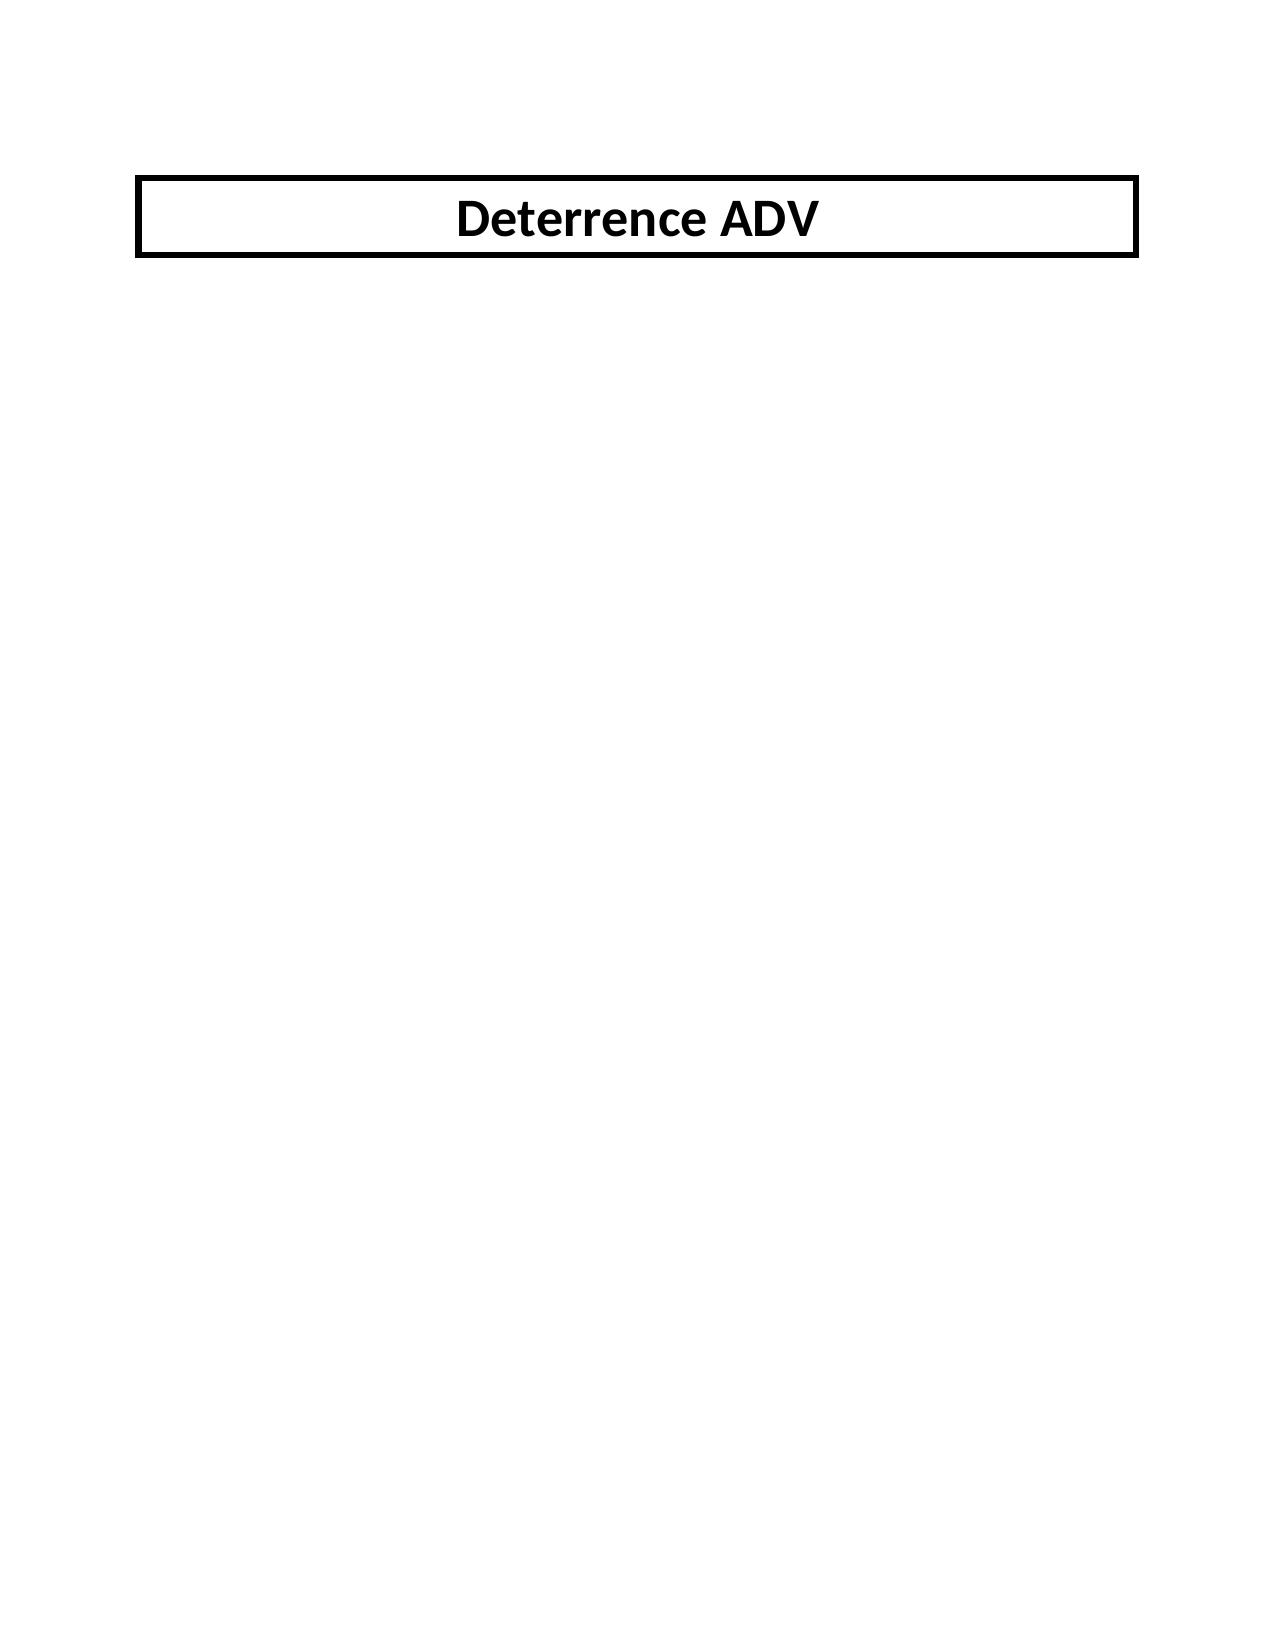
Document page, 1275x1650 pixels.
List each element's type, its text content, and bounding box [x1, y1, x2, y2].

subtitle Deterrence ADV [142, 181, 1133, 252]
